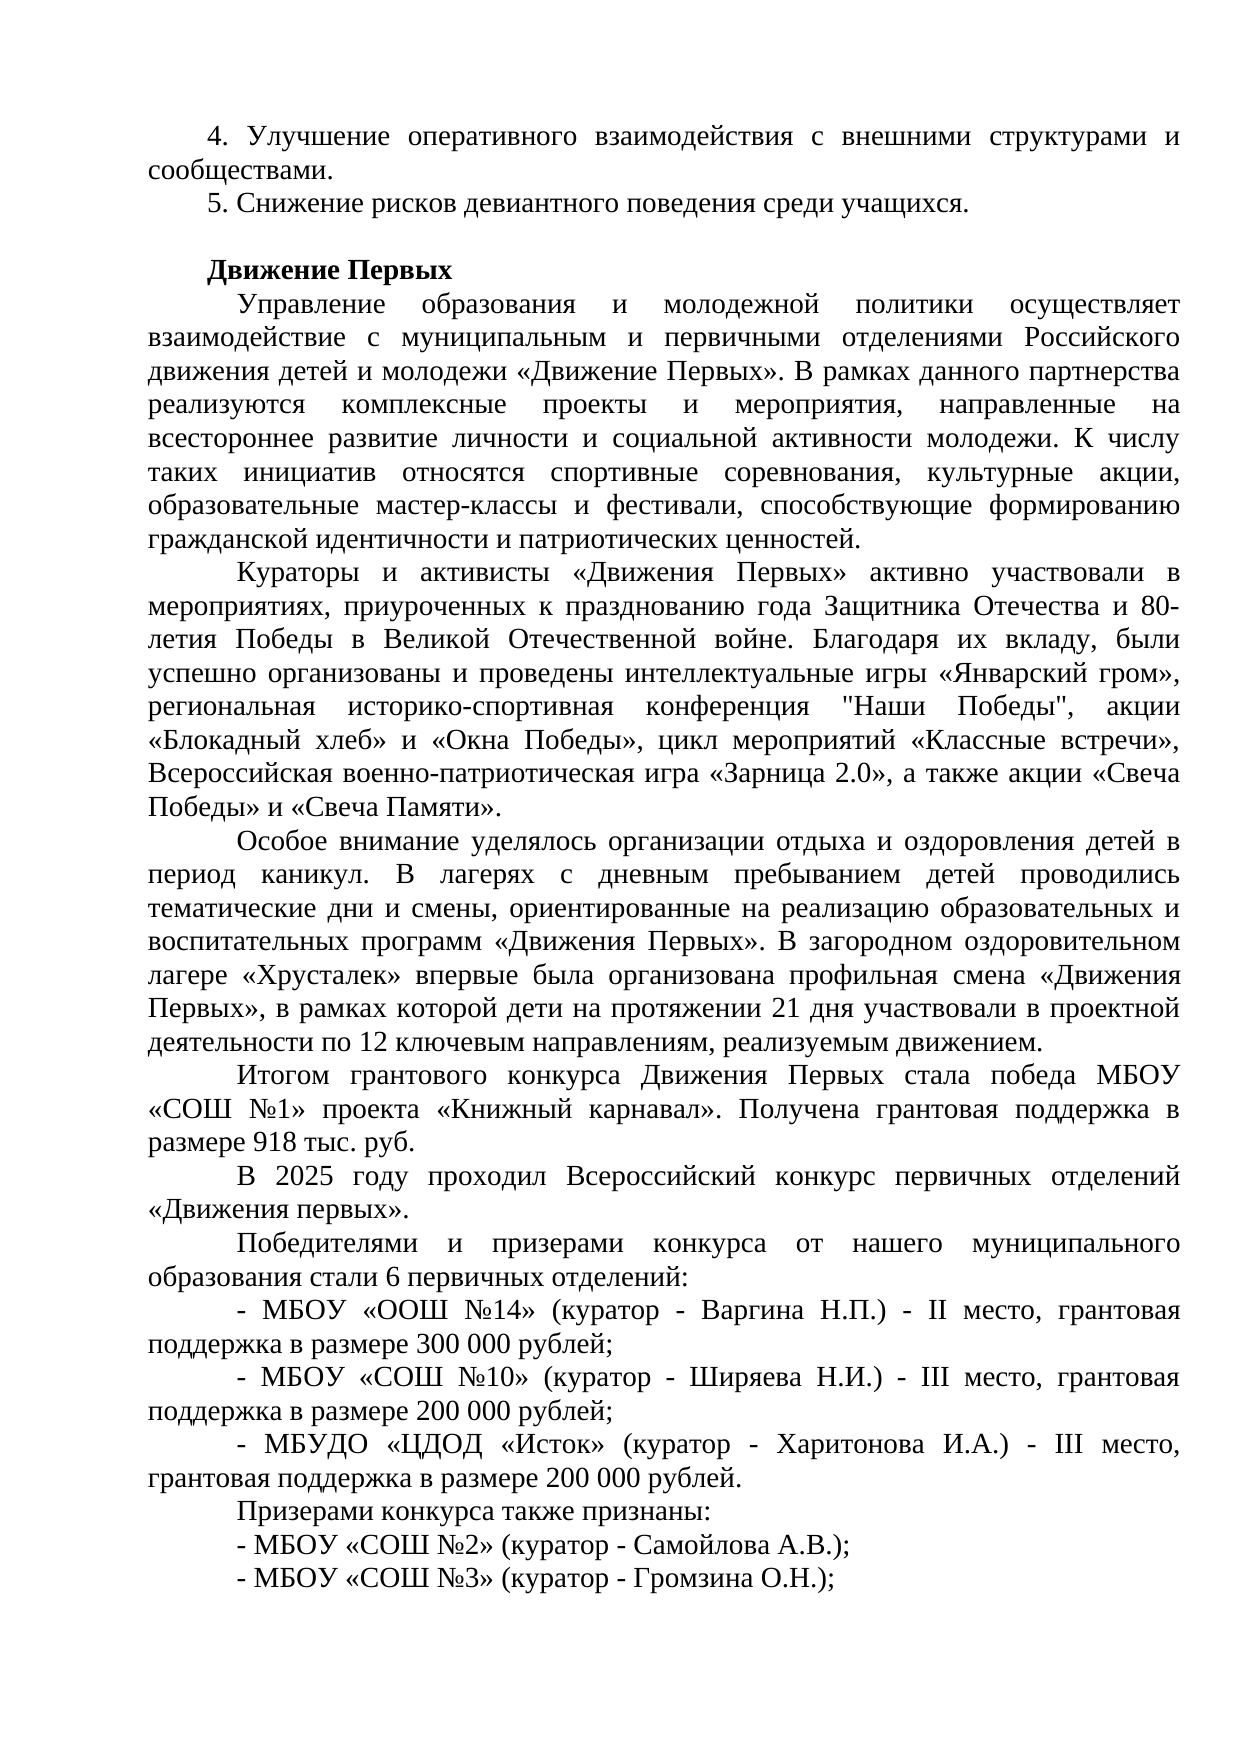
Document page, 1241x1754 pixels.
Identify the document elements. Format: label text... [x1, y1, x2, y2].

text - МБУДО «ЦДОД «Исток» (куратор - Харитонова И.А.) - III место, грантовая поддержка в размере 200 000 рублей. [148, 1426, 1181, 1493]
text - МБОУ «ООШ №14» (куратор - Варгина Н.П.) - II место, грантовая поддержка в размере 300 000 рублей; [148, 1292, 1181, 1359]
text Кураторы и активисты «Движения Первых» активно участвовали в мероприятиях, приуроченных к празднованию года Защитника Отечества и 80-летия Победы в Великой Отечественной войне. Благодаря их вкладу, были успешно организованы и проведены интеллектуальные игры «Январский гром», региональная историко-спортивная конференция "Наши Победы", акции «Блокадный хлеб» и «Окна Победы», цикл мероприятий «Классные встречи», Всероссийская военно-патриотическая игра «Зарница 2.0», а также акции «Свеча Победы» и «Свеча Памяти». [148, 554, 1181, 823]
text Итогом грантового конкурса Движения Первых стала победа МБОУ «СОШ №1» проекта «Книжный карнавал». Получена грантовая поддержка в размере 918 тыс. руб. [148, 1057, 1181, 1158]
text - МБОУ «СОШ №2» (куратор - Самойлова А.В.); [148, 1527, 1181, 1561]
text 4. Улучшение оперативного взаимодействия с внешними структурами и сообществами. [148, 118, 1181, 185]
text - МБОУ «СОШ №10» (куратор - Ширяева Н.И.) - III место, грантовая поддержка в размере 200 000 рублей; [148, 1359, 1181, 1426]
text Движение Первых [148, 252, 1181, 286]
text Управление образования и молодежной политики осуществляет взаимодействие с муниципальным и первичными отделениями Российского движения детей и молодежи «Движение Первых». В рамках данного партнерства реализуются комплексные проекты и мероприятия, направленные на всестороннее развитие личности и социальной активности молодежи. К числу таких инициатив относятся спортивные соревнования, культурные акции, образовательные мастер-классы и фестивали, способствующие формированию гражданской идентичности и патриотических ценностей. [148, 286, 1181, 554]
text Призерами конкурса также признаны: [148, 1493, 1181, 1527]
text 5. Снижение рисков девиантного поведения среди учащихся. [148, 185, 1181, 219]
text - МБОУ «СОШ №3» (куратор - Громзина О.Н.); [148, 1561, 1181, 1594]
text В 2025 году проходил Всероссийский конкурс первичных отделений «Движения первых». [148, 1158, 1181, 1225]
text Победителями и призерами конкурса от нашего муниципального образования стали 6 первичных отделений: [148, 1225, 1181, 1292]
text Особое внимание уделялось организации отдыха и оздоровления детей в период каникул. В лагерях с дневным пребыванием детей проводились тематические дни и смены, ориентированные на реализацию образовательных и воспитательных программ «Движения Первых». В загородном оздоровительном лагере «Хрусталек» впервые была организована профильная смена «Движения Первых», в рамках которой дети на протяжении 21 дня участвовали в проектной деятельности по 12 ключевым направлениям, реализуемым движением. [148, 823, 1181, 1057]
